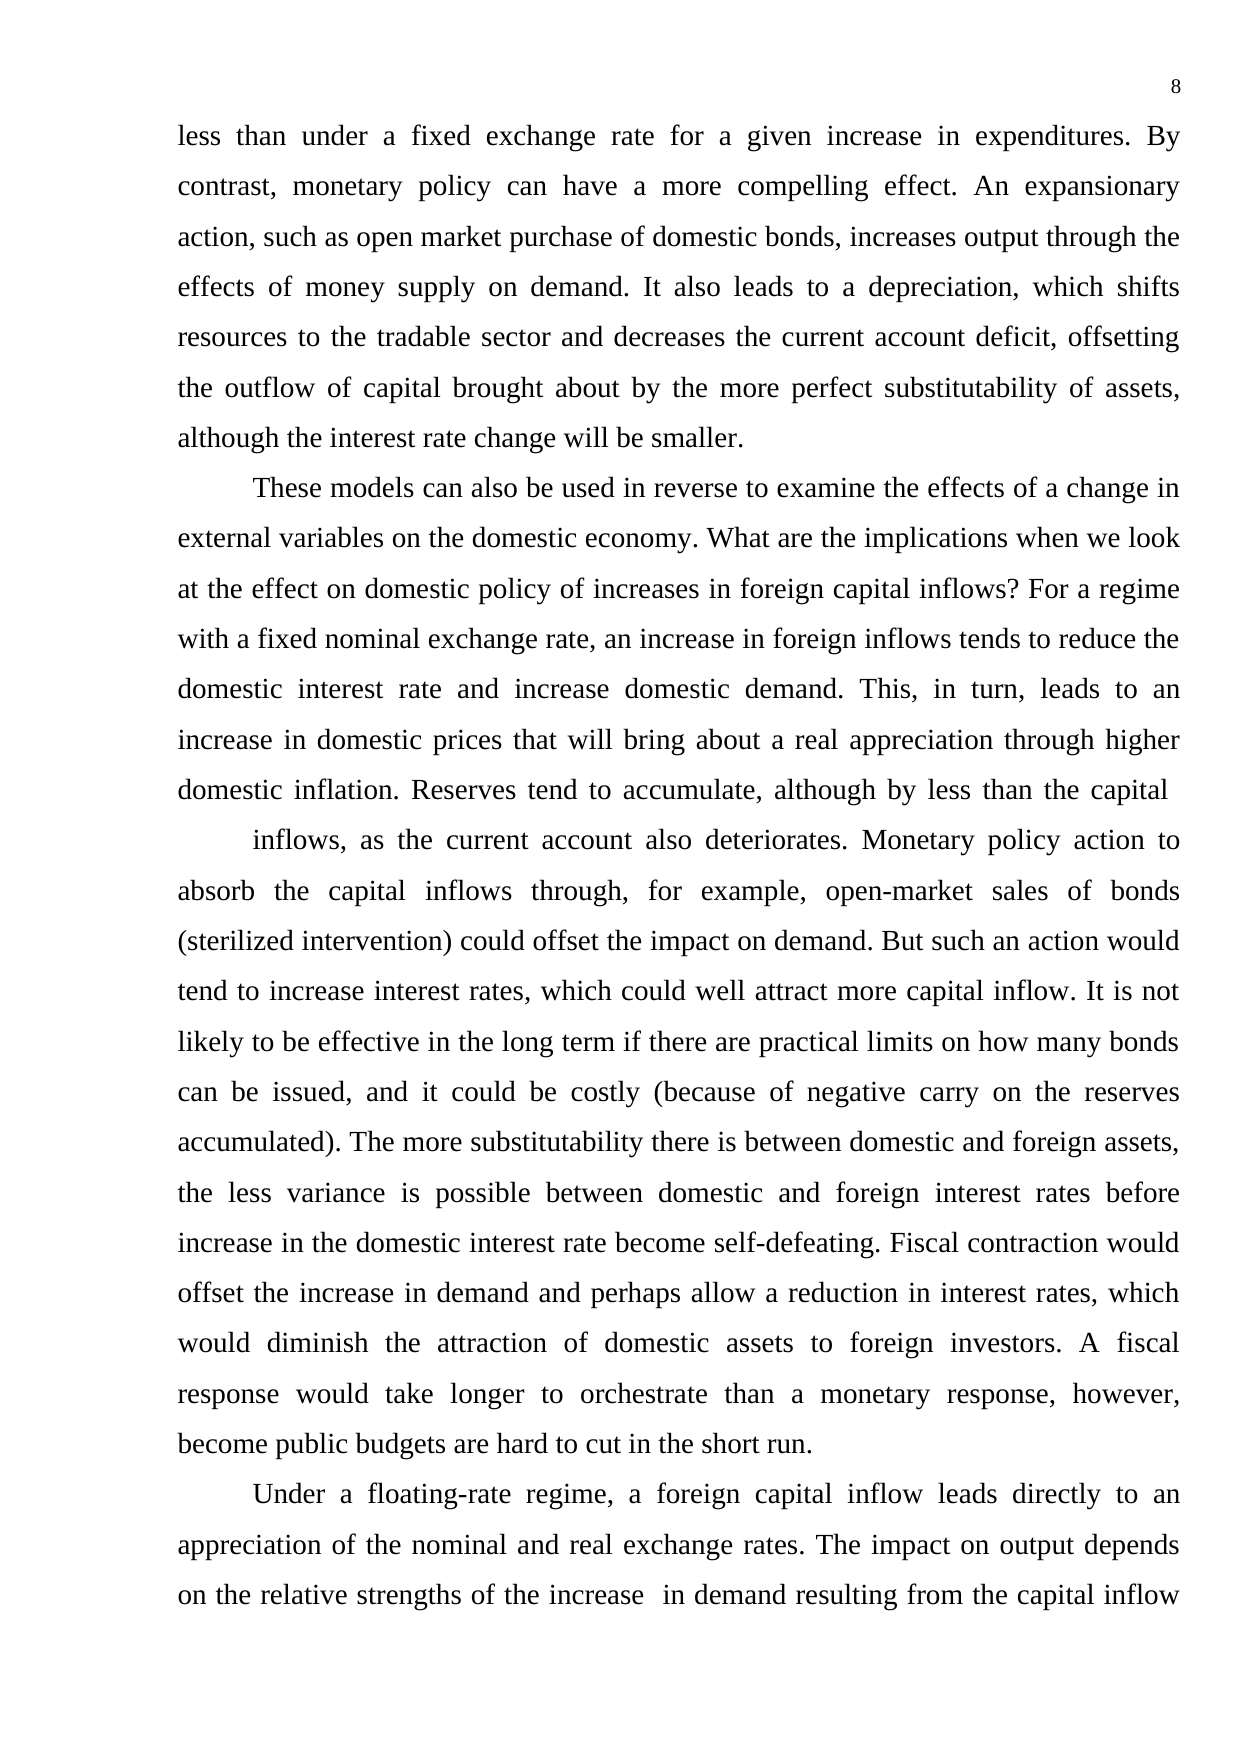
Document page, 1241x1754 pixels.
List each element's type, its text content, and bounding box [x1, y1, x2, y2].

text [177, 118, 1181, 453]
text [177, 1477, 1181, 1611]
text These models can also be used in reverse to examine the effects of a change in external variables on the domestic economy. What are the implications when we look at the effect on domestic policy of increases in foreign capital inflows? For a regime with a fixed nominal exchange rate, an increase in foreign inflows tends to reduce the domestic interest rate and increase domestic demand. This, in turn, leads to an increase in domestic prices that will bring about a real appreciation through higher domestic inflation. Reserves tend to accumulate, although by less than the capital inflows, as the current account also deteriorates. Monetary policy action to absorb the capital inflows through, for example, open-market sales of bonds (sterilized intervention) could offset the impact on demand. But such an action would tend to increase interest rates, which could well attract more capital inflow. It is not likely to be effective in the long term if there are practical limits on how many bonds can be issued, and it could be costly (because of negative carry on the reserves accumulated). The more substitutability there is between domestic and foreign assets, the less variance is possible between domestic and foreign interest rates before increase in the domestic interest rate become self-defeating. Fiscal contraction would offset the increase in demand and perhaps allow a reduction in interest rates, which would diminish the attraction of domestic assets to foreign investors. A fiscal response would take longer to orchestrate than a monetary response, however, become public budgets are hard to cut in the short run. [177, 470, 1181, 1460]
